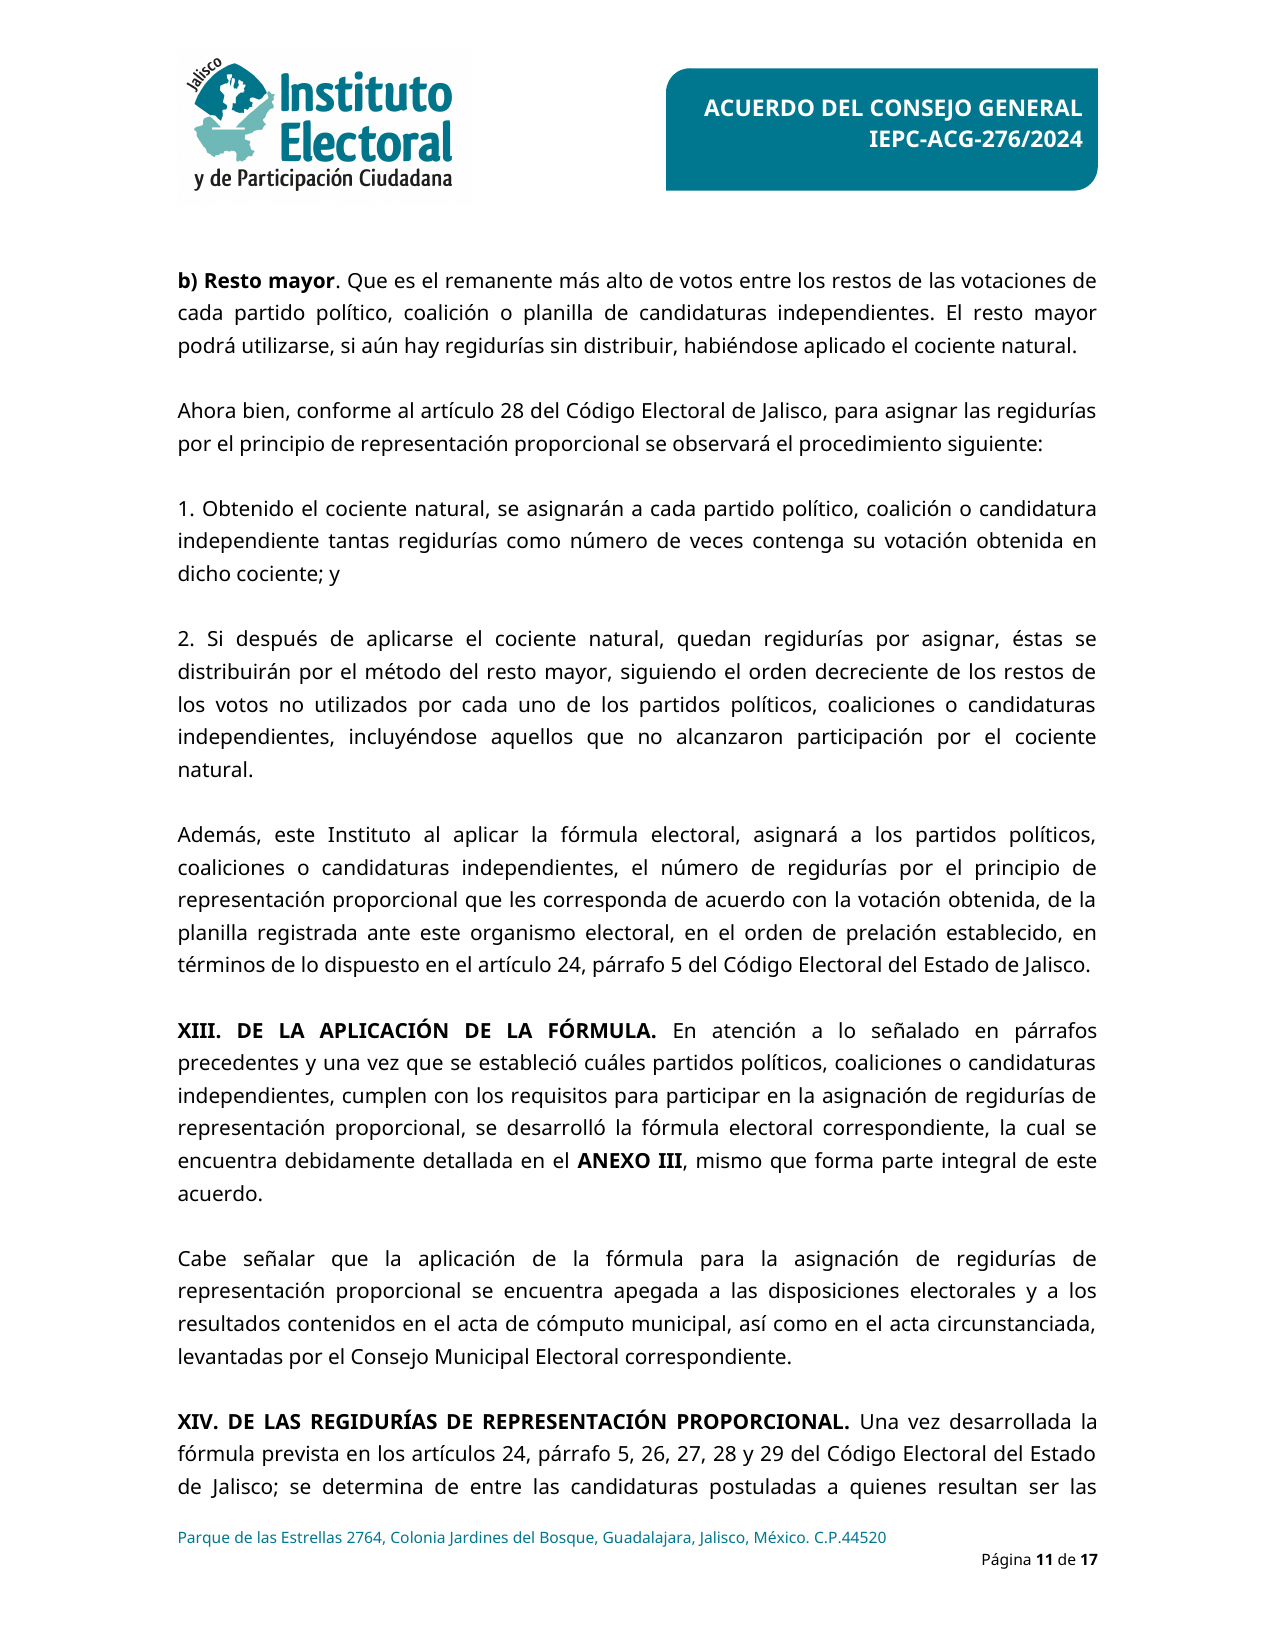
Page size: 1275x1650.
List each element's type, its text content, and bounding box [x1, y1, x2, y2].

picture [177, 47, 473, 206]
text 1. Obtenido el cociente natural, se asignarán a cada partido político, coalición o candidatura independiente tantas regidurías como número de veces contenga su votación obtenida en dicho cociente; y [177, 494, 1098, 588]
text XIII. DE LA APLICACIÓN DE LA FÓRMULA. En atención a lo señalado en párrafos precedentes y una vez que se estableció cuáles partidos políticos, coaliciones o candidaturas independientes, cumplen con los requisitos para participar en la asignación de regidurías de representación proporcional, se desarrolló la fórmula electoral correspondiente, la cual se encuentra debidamente detallada en el ANEXO III, mismo que forma parte integral de este acuerdo. [177, 1016, 1098, 1207]
text b) Resto mayor. Que es el remanente más alto de votos entre los restos de las votaciones de cada partido político, coalición o planilla de candidaturas independientes. El resto mayor podrá utilizarse, si aún hay regidurías sin distribuir, habiéndose aplicado el cociente natural. [177, 266, 1098, 359]
text Cabe señalar que la aplicación de la fórmula para la asignación de regidurías de representación proporcional se encuentra apegada a las disposiciones electorales y a los resultados contenidos en el acta de cómputo municipal, así como en el acta circunstanciada, levantadas por el Consejo Municipal Electoral correspondiente. [177, 1244, 1098, 1370]
text Ahora bien, conforme al artículo 28 del Código Electoral de Jalisco, para asignar las regidurías por el principio de representación proporcional se observará el procedimiento siguiente: [177, 396, 1098, 457]
text Además, este Instituto al aplicar la fórmula electoral, asignará a los partidos políticos, coaliciones o candidaturas independientes, el número de regidurías por el principio de representación proporcional que les corresponda de acuerdo con la votación obtenida, de la planilla registrada ante este organismo electoral, en el orden de prelación establecido, en términos de lo dispuesto en el artículo 24, párrafo 5 del Código Electoral del Estado de Jalisco. [177, 820, 1098, 979]
text 2. Si después de aplicarse el cociente natural, quedan regidurías por asignar, éstas se distribuirán por el método del resto mayor, siguiendo el orden decreciente de los restos de los votos no utilizados por cada uno de los partidos políticos, coaliciones o candidaturas independientes, incluyéndose aquellos que no alcanzaron participación por el cociente natural. [177, 624, 1098, 783]
